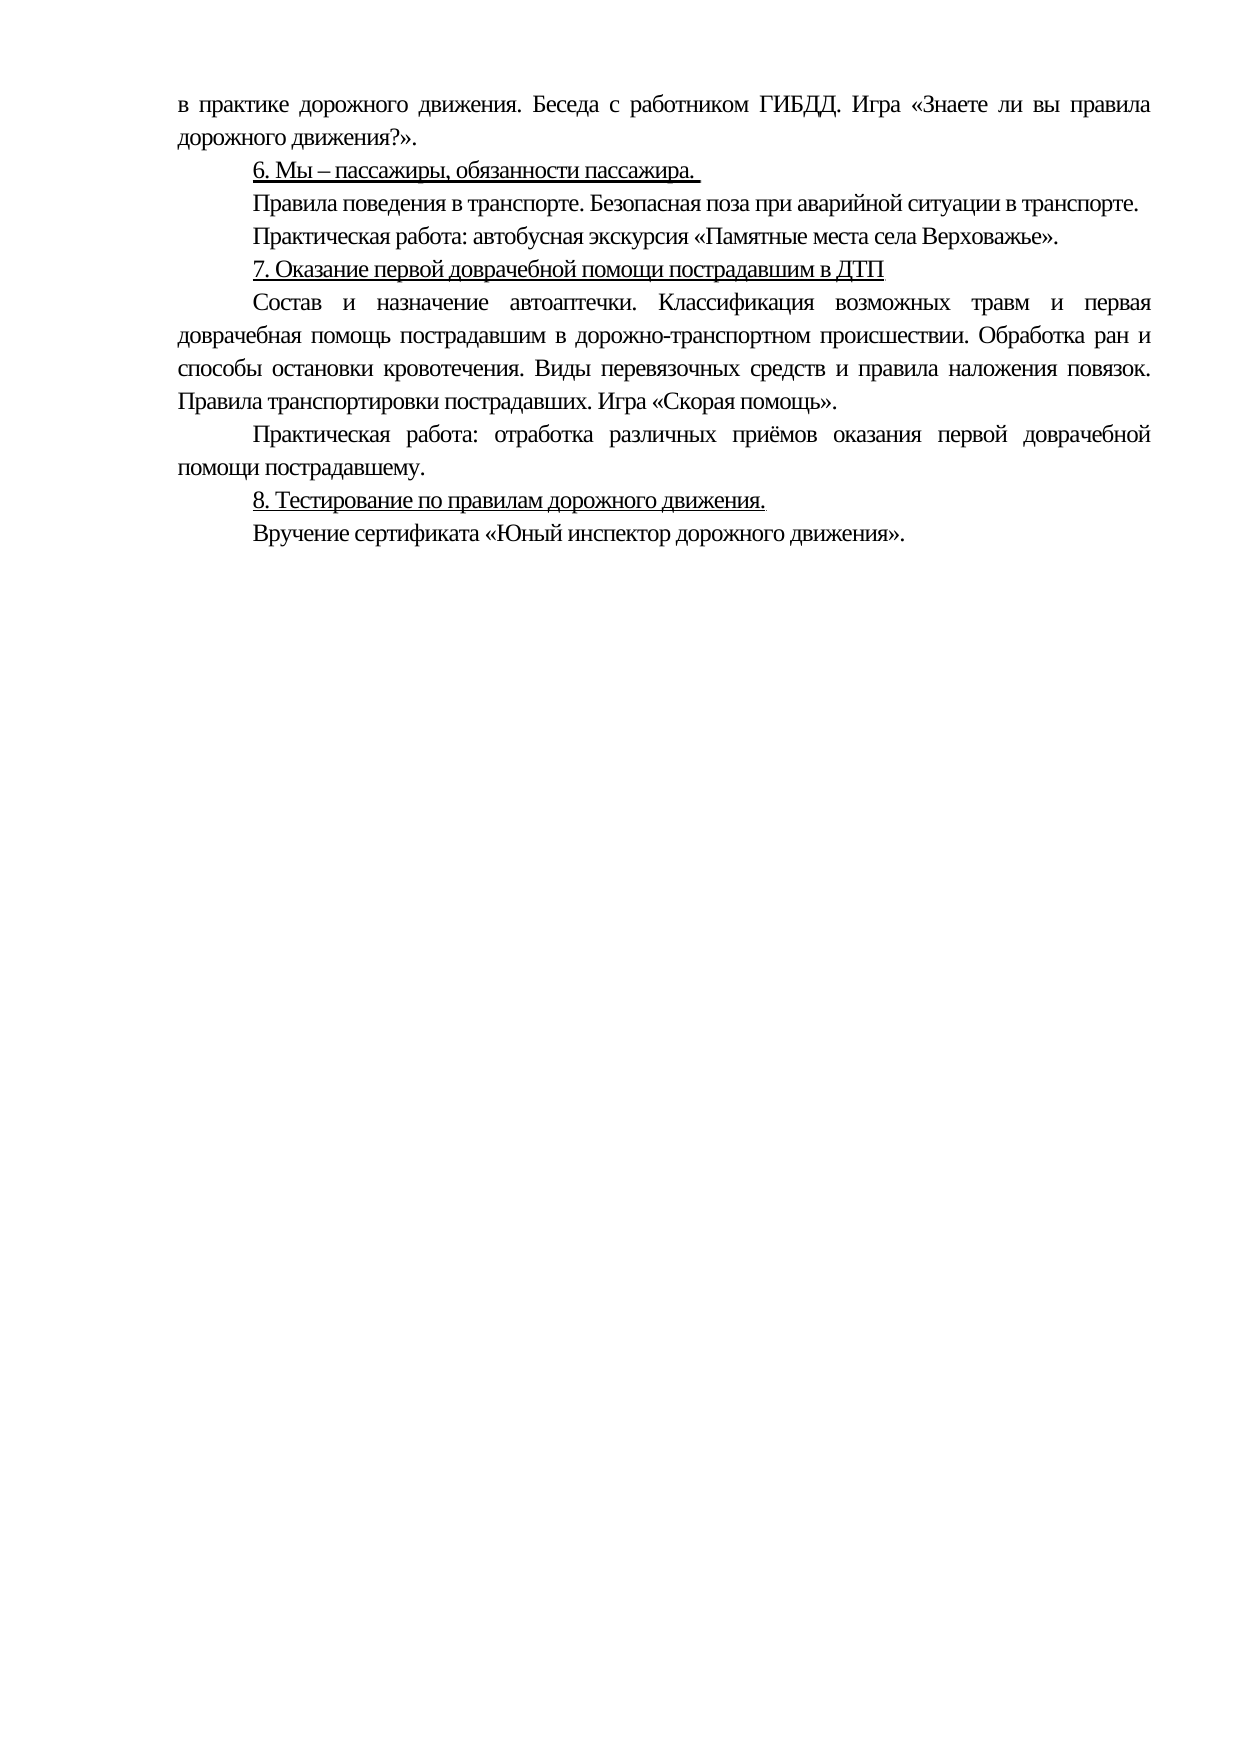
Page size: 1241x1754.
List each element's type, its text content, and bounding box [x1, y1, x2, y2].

text 8. Тестирование по правилам дорожного движения. [177, 485, 1152, 514]
text Вручение сертификата «Юный инспектор дорожного движения». [177, 518, 1152, 547]
text Практическая работа: отработка различных приёмов оказания первой доврачебной помощи пострадавшему. [177, 419, 1152, 481]
text Состав и назначение автоаптечки. Классификация возможных травм и первая доврачебная помощь пострадавшим в дорожно-транспортном происшествии. Обработка ран и способы остановки кровотечения. Виды перевязочных средств и правила наложения повязок. Правила транспортировки пострадавших. Игра «Скорая помощь». [177, 287, 1152, 414]
text 7. Оказание первой доврачебной помощи пострадавшим в ДТП [177, 254, 1152, 282]
text Правила поведения в транспорте. Безопасная поза при аварийной ситуации в транспорте. [177, 188, 1152, 216]
text 6. Мы – пассажиры, обязанности пассажира. [177, 155, 1152, 183]
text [177, 89, 1152, 150]
text Практическая работа: автобусная экскурсия «Памятные места села Верховажье». [177, 221, 1152, 249]
